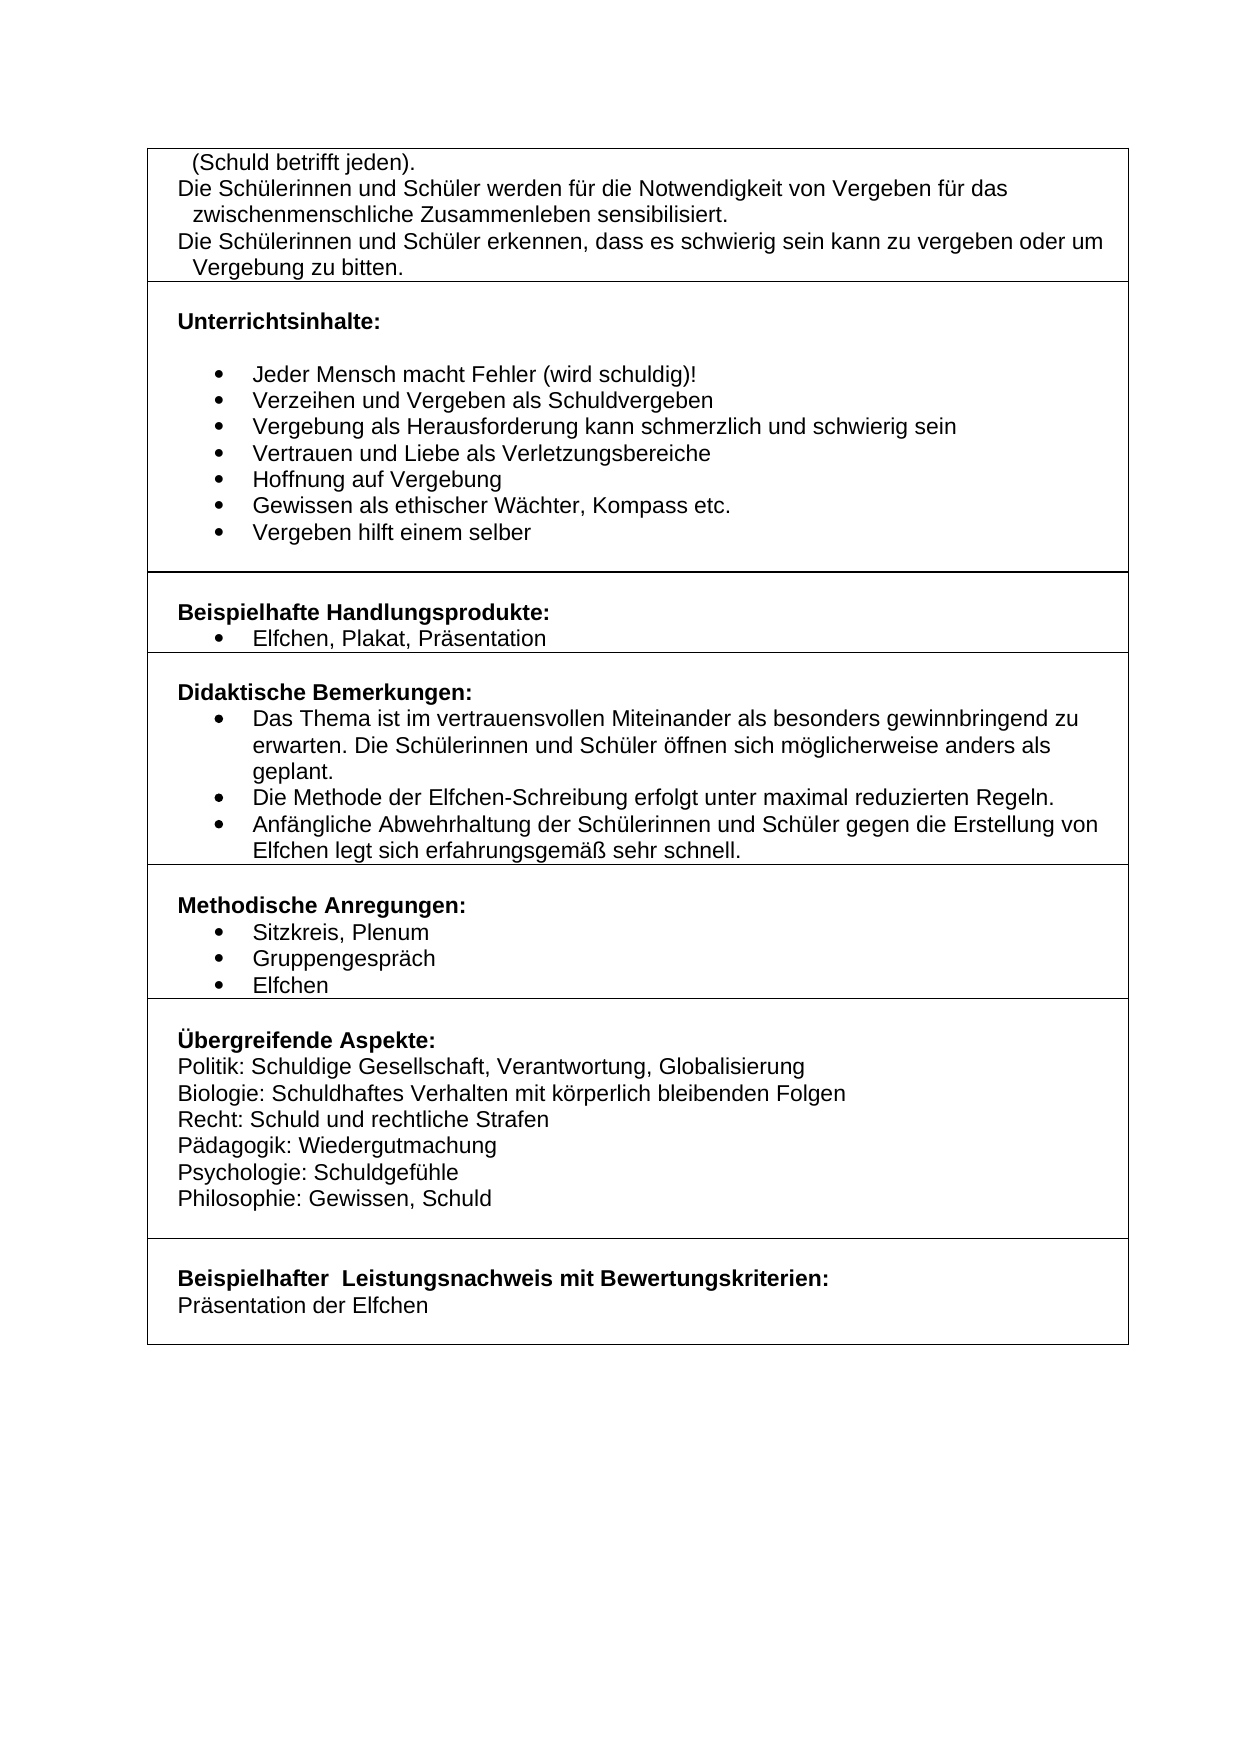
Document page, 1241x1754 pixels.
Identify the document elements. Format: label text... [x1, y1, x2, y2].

table_cell Beispielhafter Leistungsnachweis mit Bewertungskriterien: Präsentation der Elfchen [148, 1239, 1128, 1344]
table_cell Methodische Anregungen: Sitzkreis, Plenum Gruppengespräch Elfchen [148, 865, 1128, 998]
table_cell Unterrichtsinhalte: Jeder Mensch macht Fehler (wird schuldig)! Verzeihen und Vergeben als Schuldvergeben Vergebung als Herausforderung kann schmerzlich und schwierig sein Vertrauen und Liebe als Verletzungsbereiche Hoffnung auf Vergebung Gewissen als ethischer Wächter, Kompass etc. Vergeben hilft einem selber [148, 282, 1128, 571]
table_cell Didaktische Bemerkungen: Das Thema ist im vertrauensvollen Miteinander als besonders gewinnbringend zu erwarten. Die Schülerinnen und Schüler öffnen sich möglicherweise anders als geplant. Die Methode der Elfchen-Schreibung erfolgt unter maximal reduzierten Regeln. Anfängliche Abwehrhaltung der Schülerinnen und Schüler gegen die Erstellung von Elfchen legt sich erfahrungsgemäß sehr schnell. [148, 653, 1128, 863]
table_cell Übergreifende Aspekte: Politik: Schuldige Gesellschaft, Verantwortung, Globalisierung Biologie: Schuldhaftes Verhalten mit körperlich bleibenden Folgen Recht: Schuld und rechtliche Strafen Pädagogik: Wiedergutmachung Psychologie: Schuldgefühle Philosophie: Gewissen, Schuld [148, 999, 1128, 1238]
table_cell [148, 149, 1128, 281]
table_cell Beispielhafte Handlungsprodukte: Elfchen, Plakat, Präsentation [148, 573, 1128, 652]
